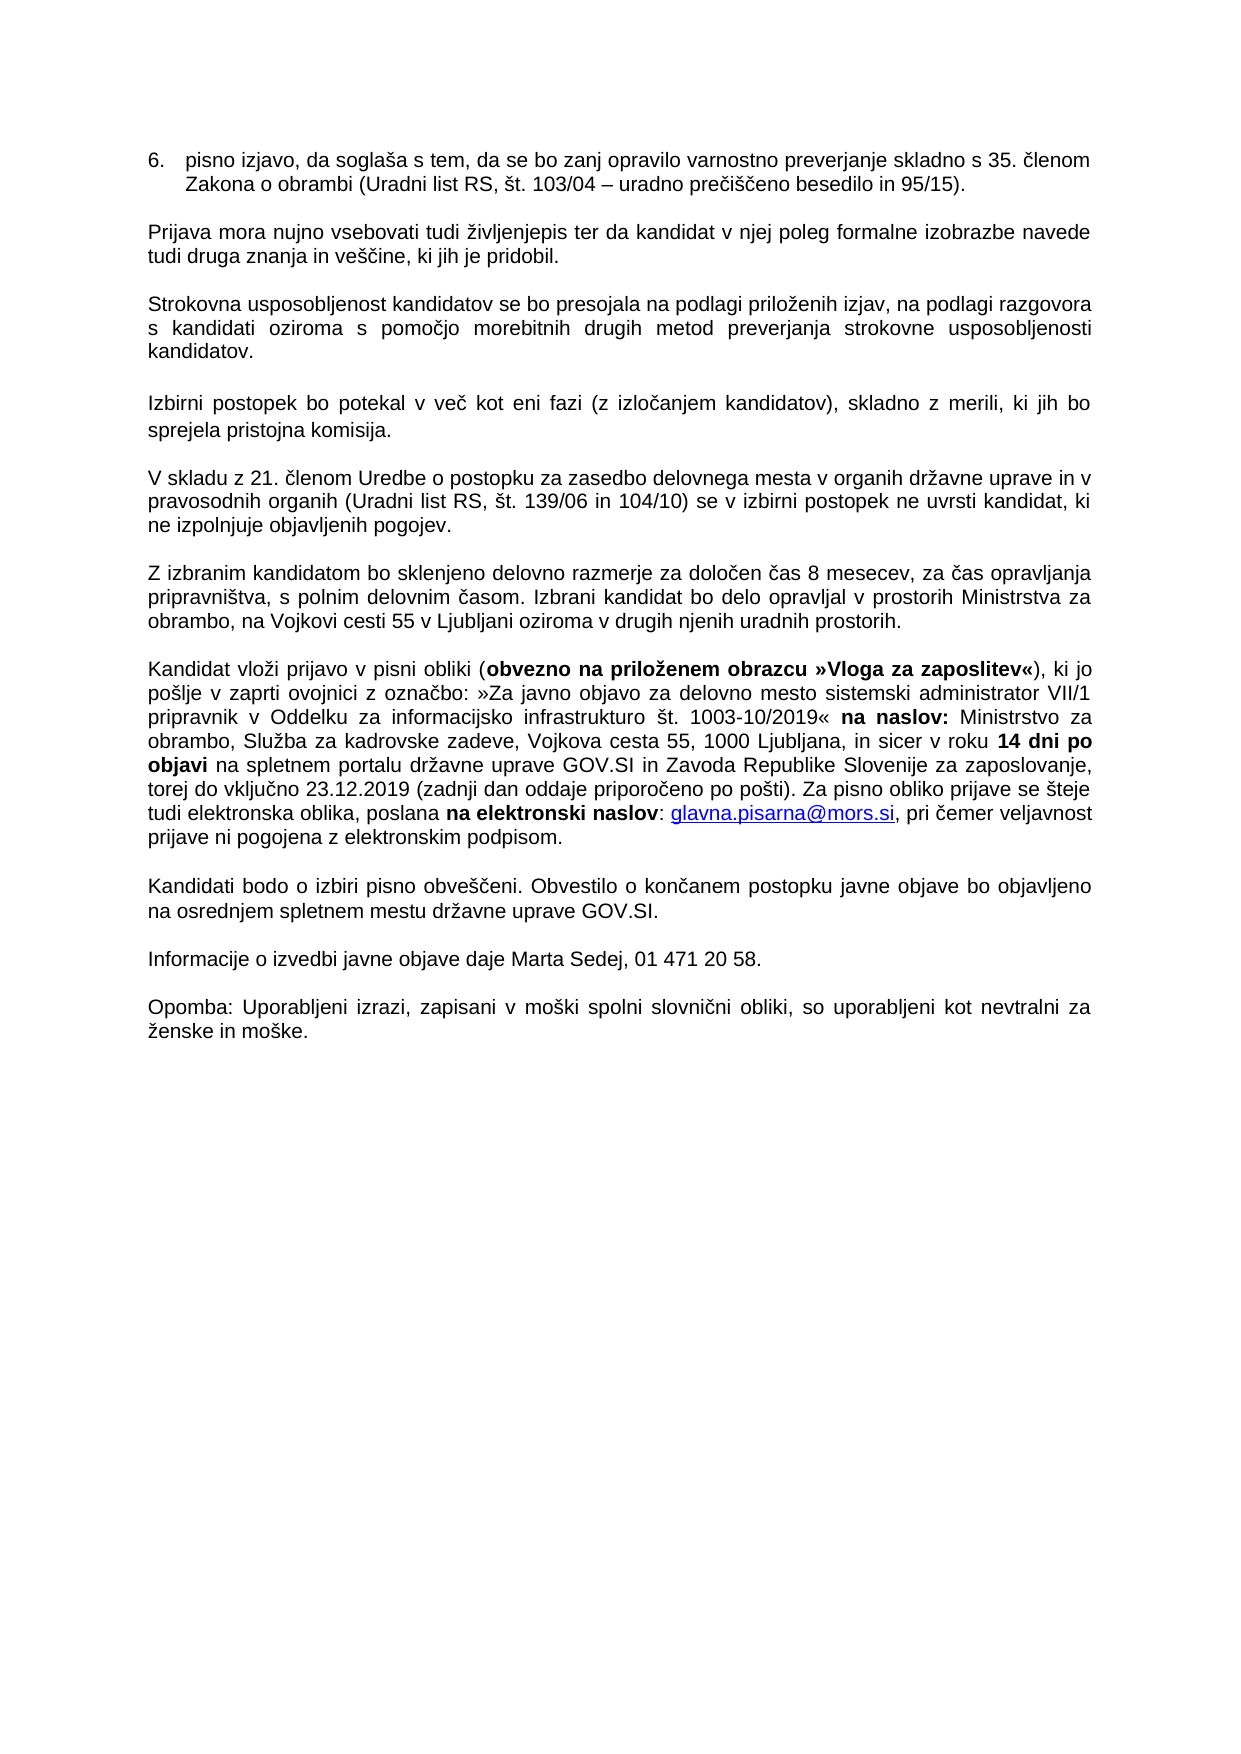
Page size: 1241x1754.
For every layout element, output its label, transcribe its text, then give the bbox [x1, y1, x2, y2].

text V skladu z 21. členom Uredbe o postopku za zasedbo delovnega mesta v organih državne uprave in v pravosodnih organih (Uradni list RS, št. 139/06 in 104/10) se v izbirni postopek ne uvrsti kandidat, ki ne izpolnjuje objavljenih pogojev. [148, 465, 1093, 537]
text Kandidati bodo o izbiri pisno obveščeni. Obvestilo o končanem postopku javne objave bo objavljeno na osrednjem spletnem mestu državne uprave GOV.SI. [148, 873, 1093, 923]
text Izbirni postopek bo potekal v več kot eni fazi (z izločanjem kandidatov), skladno z merili, ki jih bo sprejela pristojna komisija. [148, 387, 1093, 441]
text Prijava mora nujno vsebovati tudi življenjepis ter da kandidat v njej poleg formalne izobrazbe navede tudi druga znanja in veščine, ki jih je pridobil. [148, 219, 1093, 267]
text Strokovna usposobljenost kandidatov se bo presojala na podlagi priloženih izjav, na podlagi razgovora s kandidati oziroma s pomočjo morebitnih drugih metod preverjanja strokovne usposobljenosti kandidatov. [148, 291, 1093, 363]
text Informacije o izvedbi javne objave daje Marta Sedej, 01 471 20 58. [148, 947, 1093, 971]
text Z izbranim kandidatom bo sklenjeno delovno razmerje za določen čas 8 mesecev, za čas opravljanja pripravništva, s polnim delovnim časom. Izbrani kandidat bo delo opravljal v prostorih Ministrstva za obrambo, na Vojkovi cesti 55 v Ljubljani oziroma v drugih njenih uradnih prostorih. [148, 561, 1093, 633]
text Opomba: Uporabljeni izrazi, zapisani v moški spolni slovnični obliki, so uporabljeni kot nevtralni za ženske in moške. [148, 994, 1093, 1042]
text Kandidat vloži prijavo v pisni obliki (obvezno na priloženem obrazcu »Vloga za zaposlitev«), ki jo pošlje v zaprti ovojnici z označbo: »Za javno objavo za delovno mesto sistemski administrator VII/1 pripravnik v Oddelku za informacijsko infrastrukturo št. 1003-10/2019« na naslov: Ministrstvo za obrambo, Služba za kadrovske zadeve, Vojkova cesta 55, 1000 Ljubljana, in sicer v roku 14 dni po objavi na spletnem portalu državne uprave GOV.SI in Zavoda Republike Slovenije za zaposlovanje, torej do vključno 23.12.2019 (zadnji dan oddaje priporočeno po pošti). Za pisno obliko prijave se šteje tudi elektronska oblika, poslana na elektronski naslov: glavna.pisarna@mors.si, pri čemer veljavnost prijave ni pogojena z elektronskim podpisom. [148, 657, 1093, 849]
list pisno izjavo, da soglaša s tem, da se bo zanj opravilo varnostno preverjanje skladno s 35. členom Zakona o obrambi (Uradni list RS, št. 103/04 – uradno prečiščeno besedilo in 95/15). [148, 148, 1093, 196]
